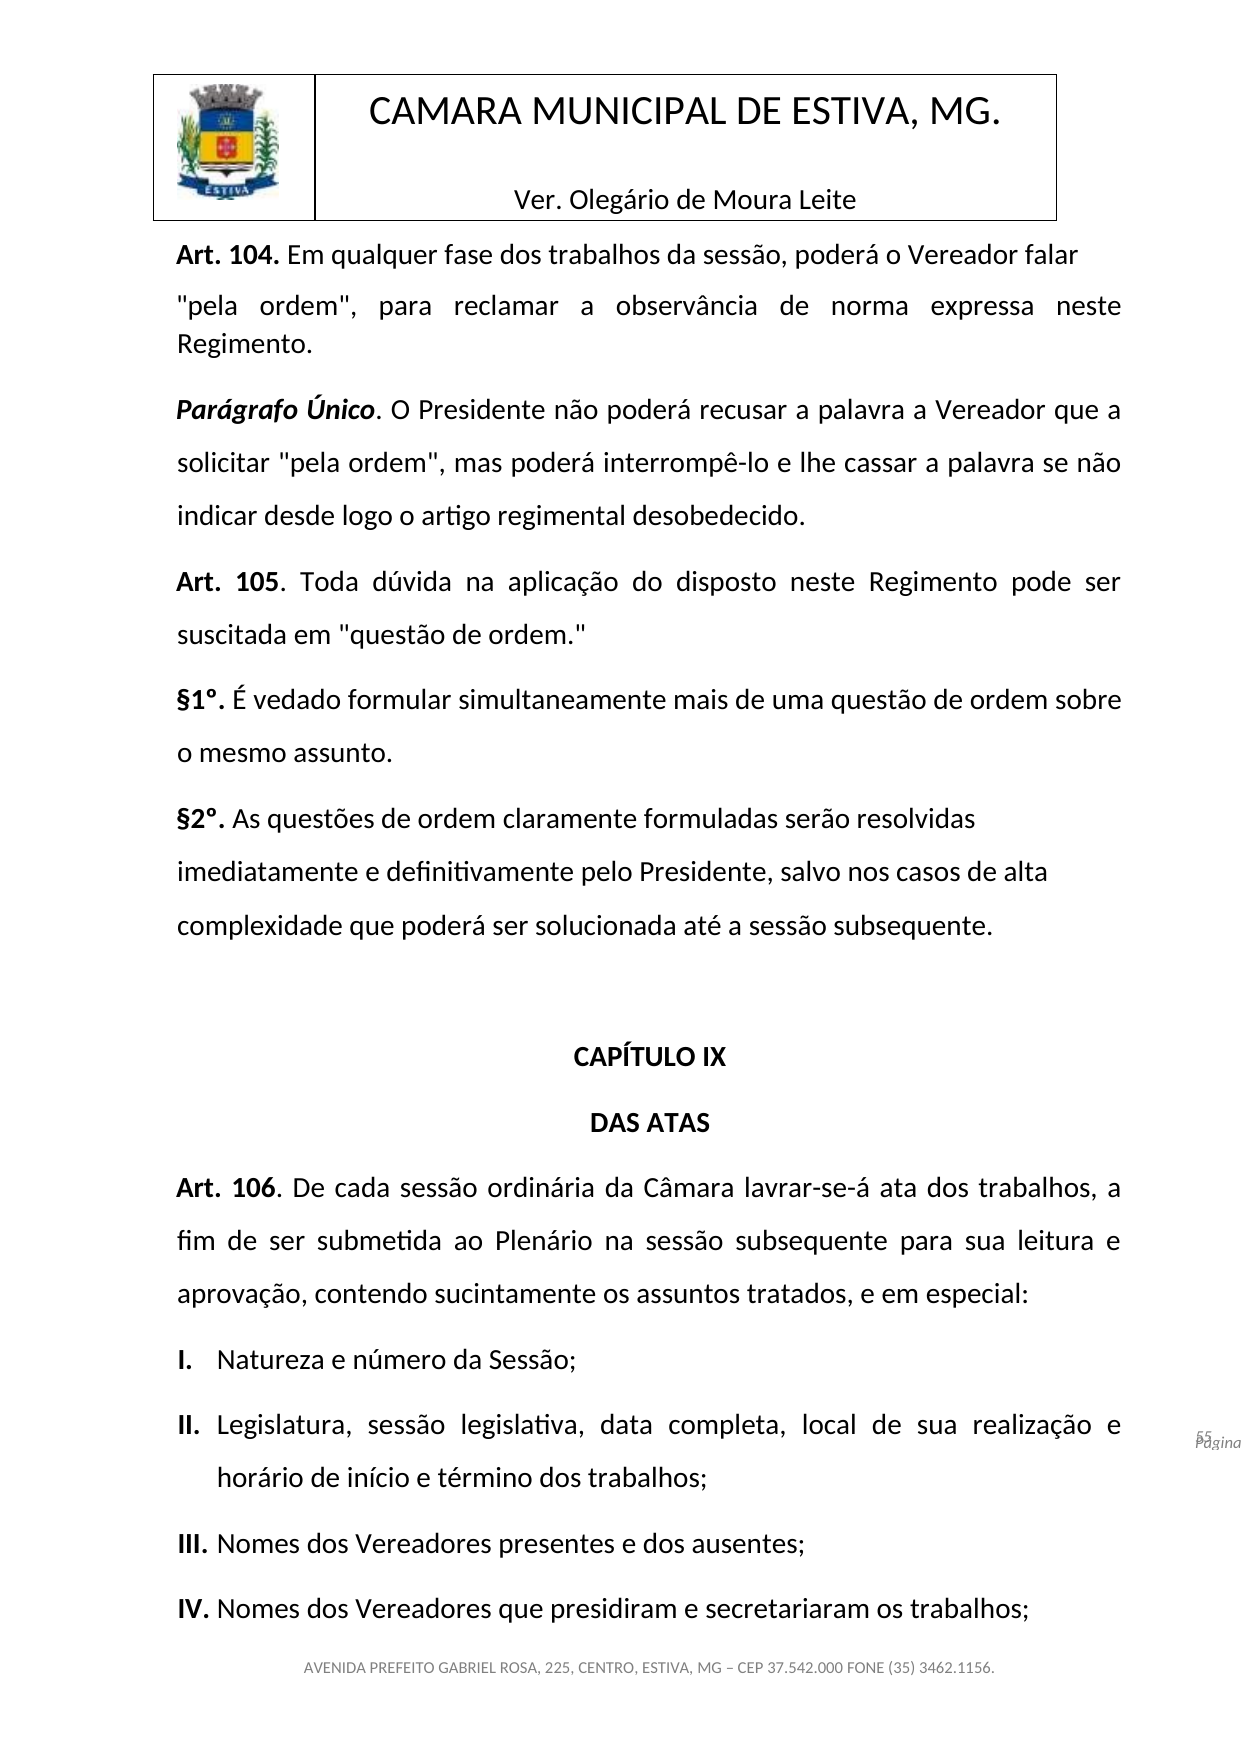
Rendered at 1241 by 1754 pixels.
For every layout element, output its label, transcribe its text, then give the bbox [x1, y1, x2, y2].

list Natureza e número da Sessão; [177, 1341, 1123, 1376]
list Legislatura, sessão legislativa, data completa, local de sua realização e horário de início e término dos trabalhos; [177, 1406, 1123, 1495]
text Art. 106. De cada sessão ordinária da Câmara lavrar-se-á ata dos trabalhos, a fim de ser submetida ao Plenário na sessão subsequente para sua leitura e aprovação, contendo sucintamente os assuntos tratados, e em especial: [176, 1169, 1123, 1311]
picture [177, 84, 279, 200]
text "pela ordem", para reclamar a observância de norma expressa neste Regimento. [176, 287, 1123, 361]
text §1º. É vedado formular simultaneamente mais de uma questão de ordem sobre o mesmo assunto. [176, 681, 1123, 770]
list Nomes dos Vereadores presentes e dos ausentes; [177, 1525, 1123, 1560]
text §2º. As questões de ordem claramente formuladas serão resolvidas imediatamente e definitivamente pelo Presidente, salvo nos casos de alta complexidade que poderá ser solucionada até a sessão subsequente. [176, 800, 1124, 942]
list Nomes dos Vereadores que presidiram e secretariaram os trabalhos; [177, 1591, 1123, 1626]
text Art. 105. Toda dúvida na aplicação do disposto neste Regimento pode ser suscitada em "questão de ordem." [176, 563, 1123, 652]
text DAS ATAS [180, 1104, 1120, 1139]
text Parágrafo Único. O Presidente não poderá recusar a palavra a Vereador que a solicitar "pela ordem", mas poderá interrompê-lo e lhe cassar a palavra se não indicar desde logo o artigo regimental desobedecido. [176, 391, 1123, 533]
text CAPÍTULO IX [180, 1038, 1120, 1074]
text Art. 104. Em qualquer fase dos trabalhos da sessão, poderá o Vereador falar [176, 236, 1123, 272]
